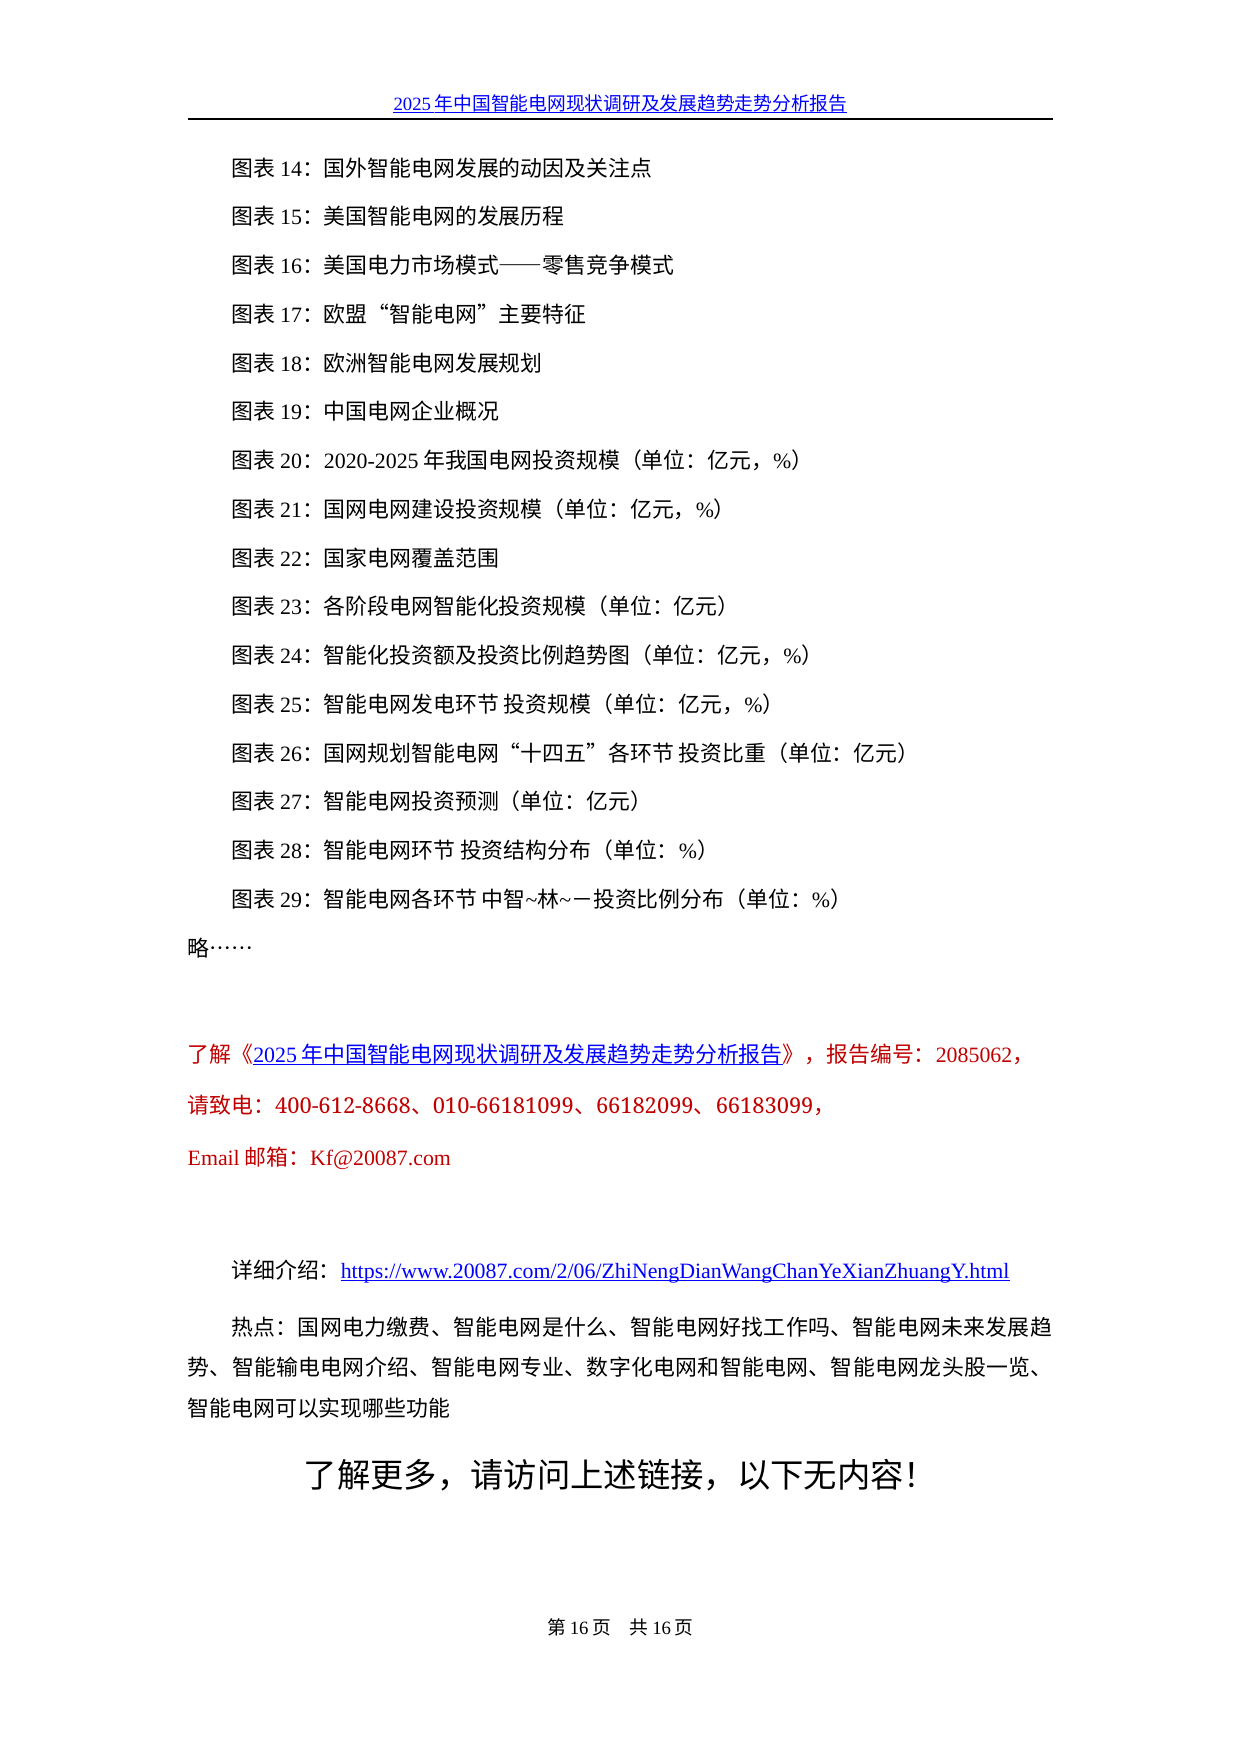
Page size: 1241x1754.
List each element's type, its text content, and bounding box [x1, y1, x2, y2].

text 热点：国网电力缴费、智能电网是什么、智能电网好找工作吗、智能电网未来发展趋势、智能输电电网介绍、智能电网专业、数字化电网和智能电网、智能电网龙头股一览、智能电网可以实现哪些功能 [187, 1309, 1053, 1423]
text Email邮箱：Kf@20087.com [187, 1140, 1053, 1172]
text 请致电：400-612-8668、010-66181099、66182099、66183099， [187, 1088, 1053, 1121]
text 了解《2025年中国智能电网现状调研及发展趋势走势分析报告》，报告编号：2085062， [187, 1037, 1053, 1069]
text 详细介绍：https://www.20087.com/2/06/ZhiNengDianWangChanYeXianZhuangY.html [187, 1253, 1053, 1285]
title 了解更多，请访问上述链接，以下无内容！ [187, 1441, 1053, 1506]
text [187, 150, 1053, 963]
